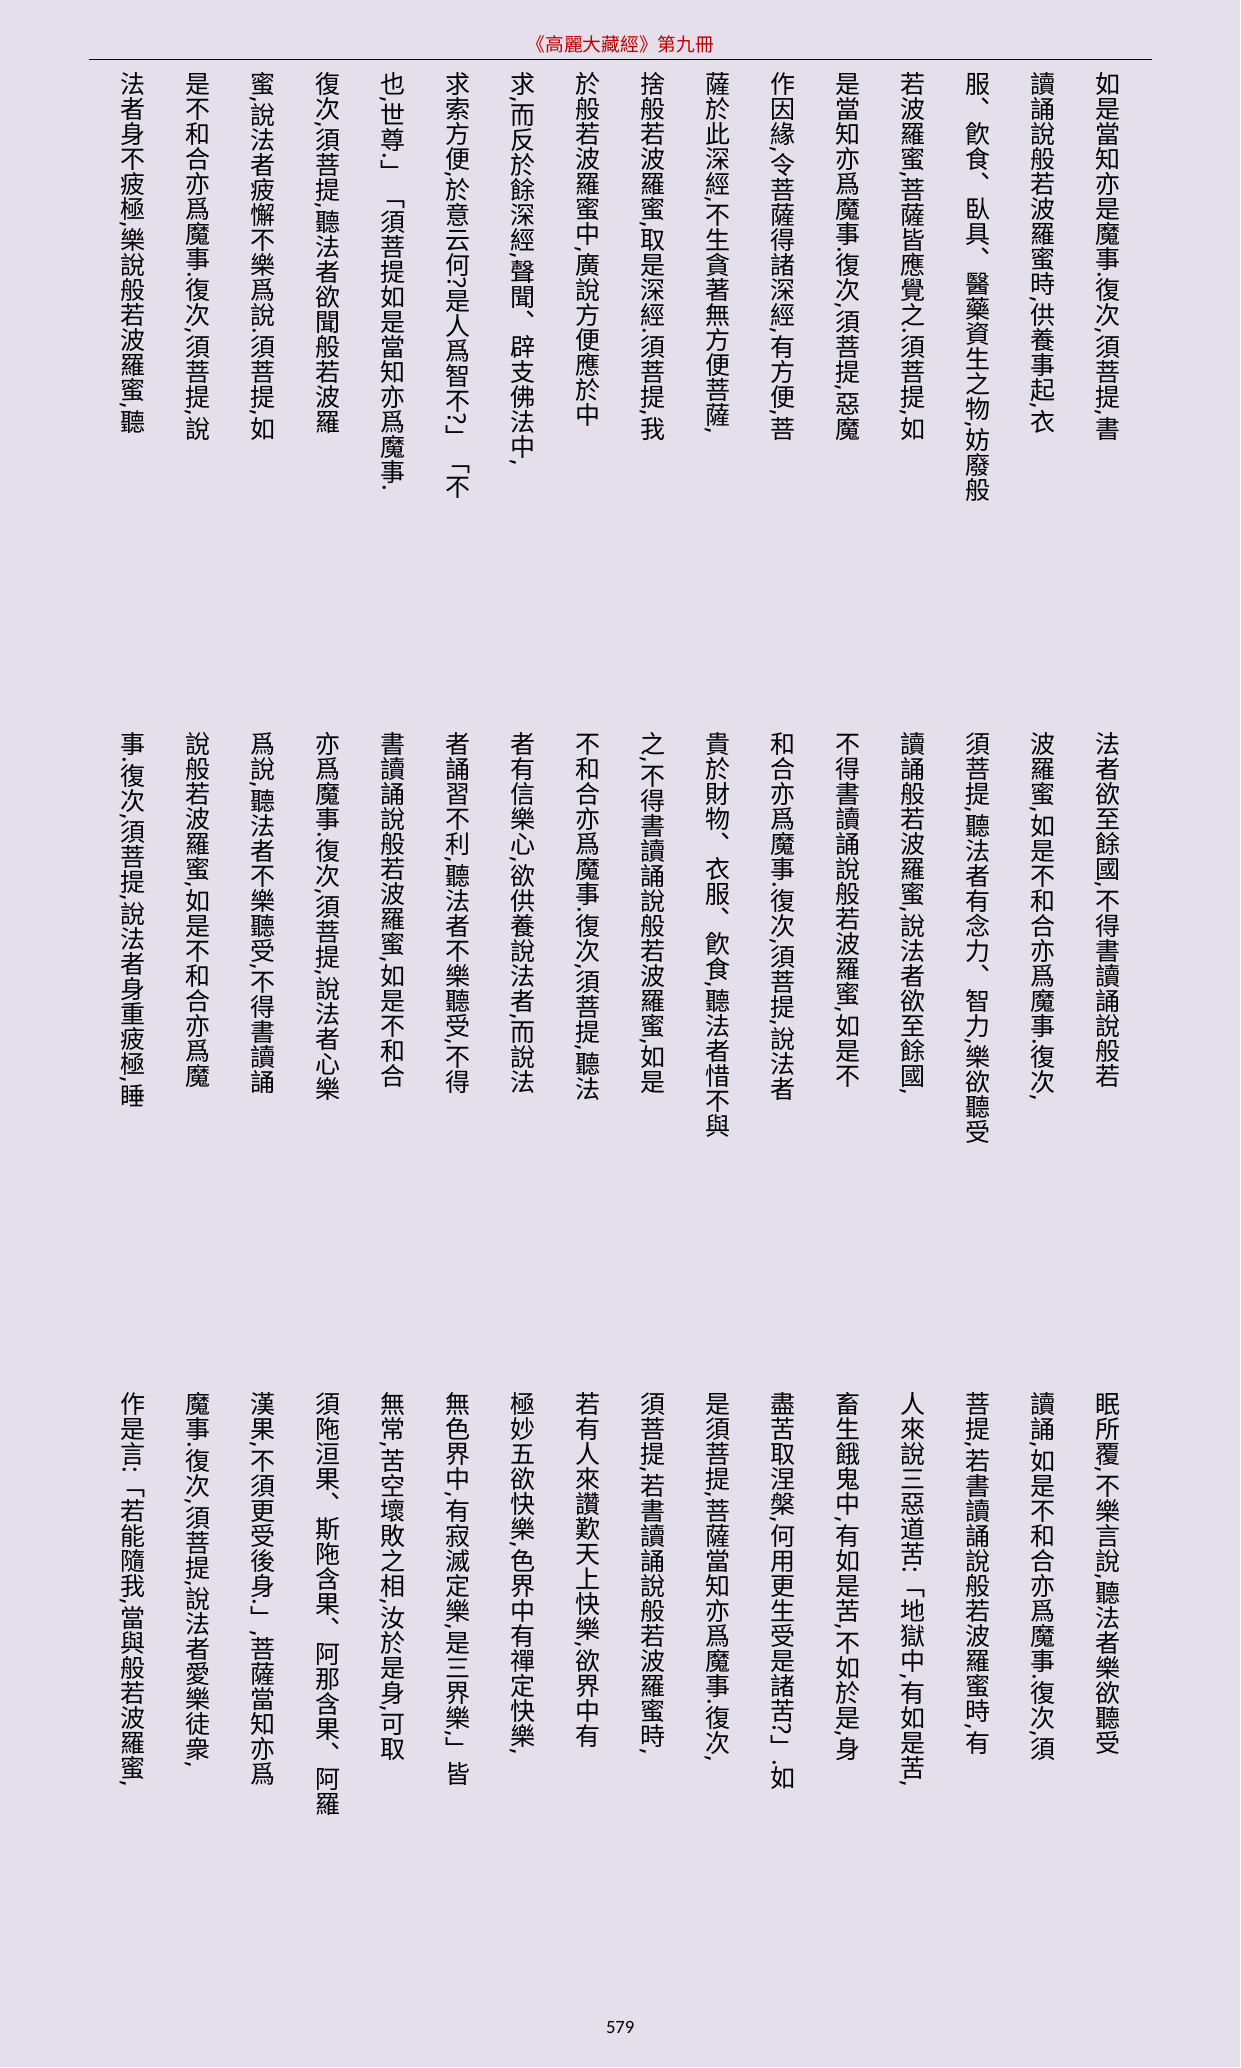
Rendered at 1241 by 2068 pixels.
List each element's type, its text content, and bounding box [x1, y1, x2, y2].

text 者誦習不利,聽法者不樂聽受,不得 [425, 731, 490, 1348]
text 和合亦爲魔事.復次,須菩提,說法者 [750, 731, 815, 1348]
text 須陁洹果、斯陁含果、阿那含果、阿羅 [295, 1391, 360, 2008]
text 畜生餓鬼中,有如是苦,不如於是,身 [815, 1391, 880, 2008]
text 求,而反於餘深經,聲聞、辟支佛法中, [490, 71, 555, 687]
text 不得書讀誦說般若波羅蜜,如是不 [815, 731, 880, 1348]
text 是須菩提,菩薩當知亦爲魔事.復次, [685, 1391, 750, 2008]
text 捨般若波羅蜜,取是深經.須菩提,我 [620, 71, 685, 687]
text 法者欲至餘國,不得書讀誦說般若 [1075, 731, 1140, 1348]
text 薩於此深經,不生貪著無方便菩薩, [685, 71, 750, 687]
text 如是當知亦是魔事.復次,須菩提,書 [1075, 71, 1140, 687]
text 服、飮食、臥具、醫藥資生之物,妨廢般 [945, 71, 1010, 687]
text 若有人來讚歎天上快樂,欲界中有 [555, 1391, 620, 2008]
text 眠所覆,不樂言說,聽法者樂欲聽受 [1075, 1391, 1140, 2008]
text 書讀誦說般若波羅蜜,如是不和合 [360, 731, 425, 1348]
text 盡苦取涅槃,何用更生受是諸苦?」.如 [750, 1391, 815, 2008]
text 無常,苦空壞敗之相,汝於是身,可取 [360, 1391, 425, 2008]
text 爲說,聽法者不樂聽受,不得書讀誦 [230, 731, 295, 1348]
text 說般若波羅蜜,如是不和合亦爲魔 [165, 731, 230, 1348]
text 須菩提,聽法者有念力、智力,樂欲聽受 [945, 731, 1010, 1348]
text 是不和合亦爲魔事.復次,須菩提,說 [165, 71, 230, 687]
text 者有信樂心,欲供養說法者,而說法 [490, 731, 555, 1348]
text 蜜,說法者疲懈不樂爲說.須菩提,如 [230, 71, 295, 687]
text 讀誦般若波羅蜜,說法者欲至餘國, [880, 731, 945, 1348]
text 人來說三惡道苦:「地獄中,有如是苦, [880, 1391, 945, 2008]
text 求索方便,於意云何?是人爲智不?」「不 [425, 71, 490, 687]
text 之,不得書讀誦說般若波羅蜜,如是 [620, 731, 685, 1348]
text 須菩提,若書讀誦說般若波羅蜜時, [620, 1391, 685, 2008]
text 讀誦,如是不和合亦爲魔事.復次,須 [1010, 1391, 1075, 2008]
text 也,世尊.」「須菩提如是當知亦爲魔事. [360, 71, 425, 687]
text 作是言:「若能隨我,當與般若波羅蜜, [100, 1391, 165, 2008]
text 讀誦說般若波羅蜜時,供養事起,衣 [1010, 71, 1075, 687]
text 漢果,不須更受後身.」,菩薩當知亦爲 [230, 1391, 295, 2008]
text 貴於財物、衣服、飮食,聽法者惜不與 [685, 731, 750, 1348]
text 事.復次,須菩提,說法者身重疲極,睡 [100, 731, 165, 1348]
text 於般若波羅蜜中,廣說方便應於中 [555, 71, 620, 687]
text 波羅蜜,如是不和合亦爲魔事.復次, [1010, 731, 1075, 1348]
text 極妙五欲快樂,色界中有禪定快樂, [490, 1391, 555, 2008]
text 無色界中,有寂滅定樂,是三界樂,」皆 [425, 1391, 490, 2008]
text 法者身不疲極,樂說般若波羅蜜,聽 [100, 71, 165, 687]
text 不和合亦爲魔事.復次,須菩提,聽法 [555, 731, 620, 1348]
text 作因緣,令菩薩得諸深經,有方便,菩 [750, 71, 815, 687]
text 亦爲魔事.復次,須菩提,說法者心樂 [295, 731, 360, 1348]
text 若波羅蜜,菩薩皆應覺之.須菩提,如 [880, 71, 945, 687]
text 是當知亦爲魔事.復次,須菩提,惡魔 [815, 71, 880, 687]
text 菩提,若書讀誦說般若波羅蜜時,有 [945, 1391, 1010, 2008]
text 魔事.復次,須菩提,說法者愛樂徒衆, [165, 1391, 230, 2008]
text 復次,須菩提,聽法者欲聞般若波羅 [295, 71, 360, 687]
